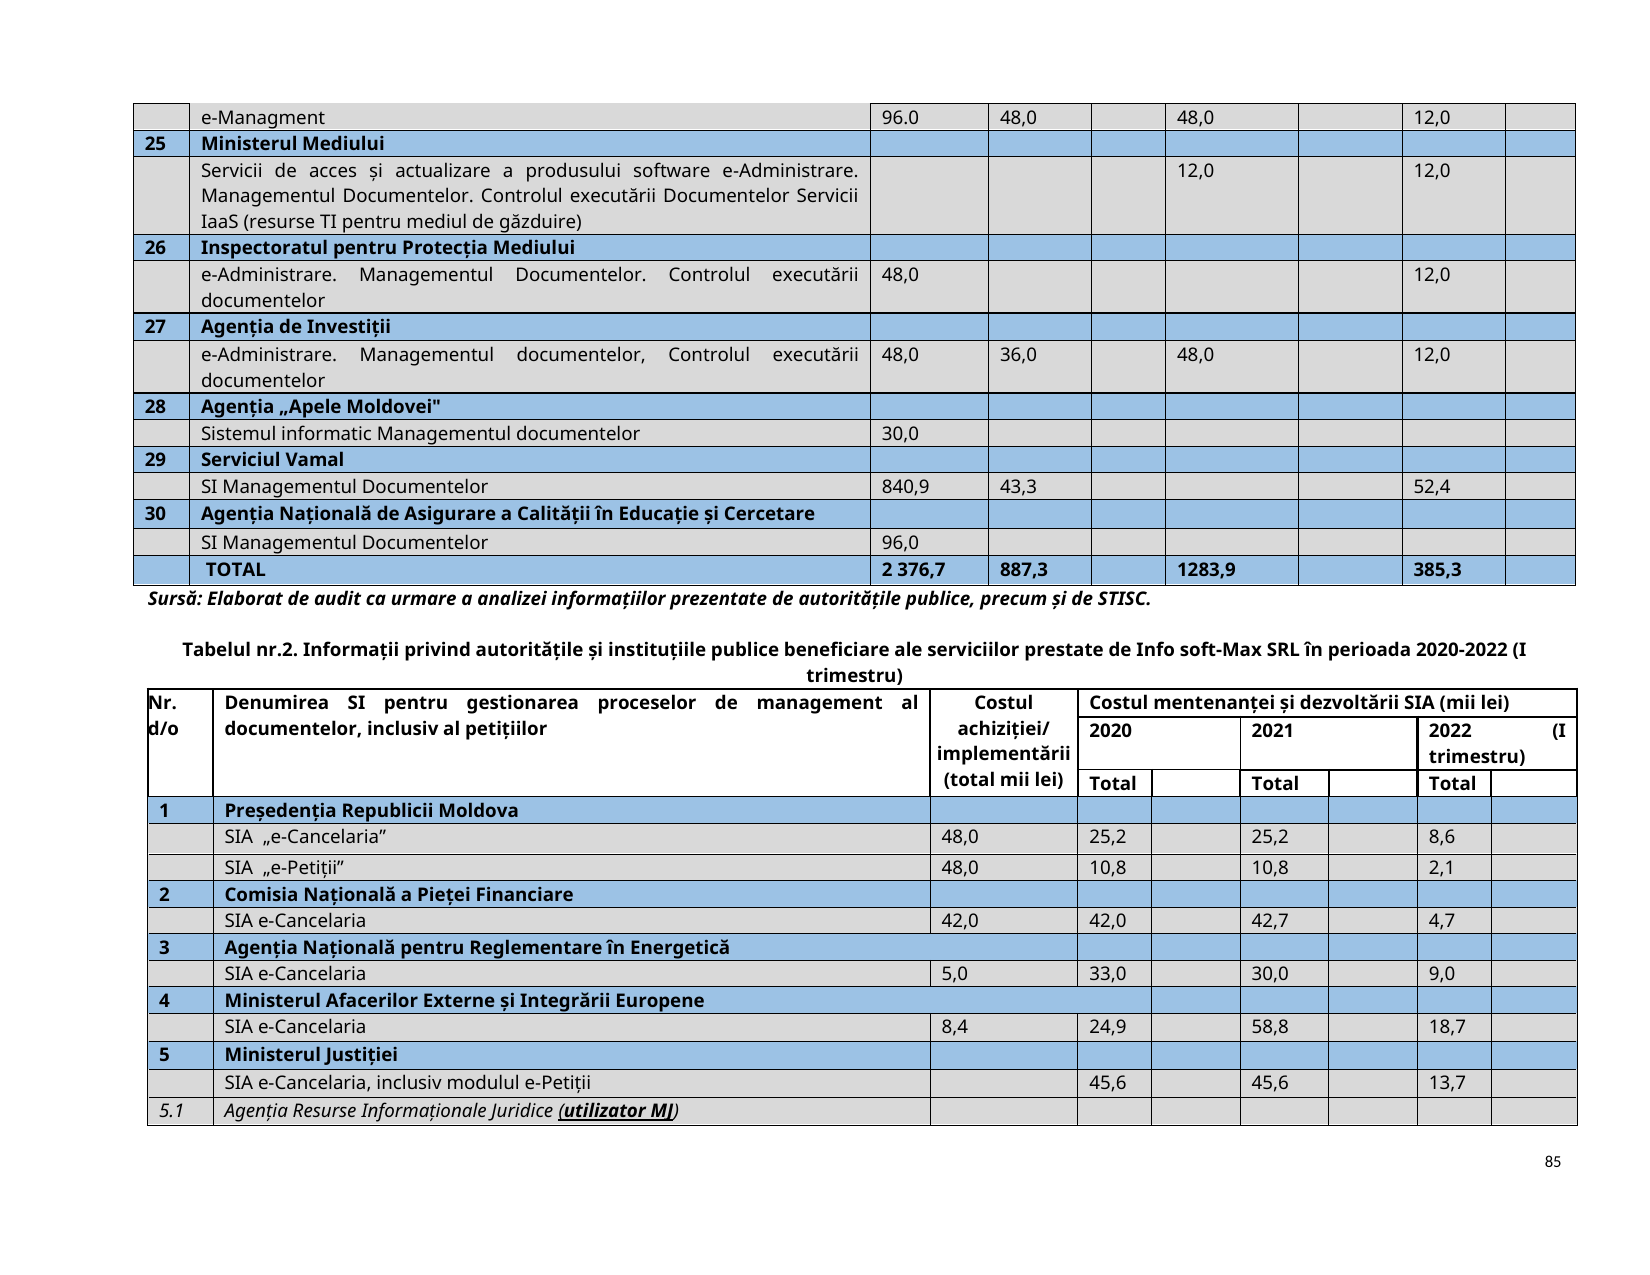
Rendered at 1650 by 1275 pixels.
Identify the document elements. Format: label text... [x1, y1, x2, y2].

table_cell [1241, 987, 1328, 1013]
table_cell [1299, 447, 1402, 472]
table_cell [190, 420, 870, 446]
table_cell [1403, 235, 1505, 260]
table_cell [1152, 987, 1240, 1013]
text Tabelul nr.2. Informații privind autoritățile și instituțiile publice beneficiare ale serviciilor prestate de Info soft-Max SRL în perioada 2020-2022 (I trimestru) [148, 637, 1561, 688]
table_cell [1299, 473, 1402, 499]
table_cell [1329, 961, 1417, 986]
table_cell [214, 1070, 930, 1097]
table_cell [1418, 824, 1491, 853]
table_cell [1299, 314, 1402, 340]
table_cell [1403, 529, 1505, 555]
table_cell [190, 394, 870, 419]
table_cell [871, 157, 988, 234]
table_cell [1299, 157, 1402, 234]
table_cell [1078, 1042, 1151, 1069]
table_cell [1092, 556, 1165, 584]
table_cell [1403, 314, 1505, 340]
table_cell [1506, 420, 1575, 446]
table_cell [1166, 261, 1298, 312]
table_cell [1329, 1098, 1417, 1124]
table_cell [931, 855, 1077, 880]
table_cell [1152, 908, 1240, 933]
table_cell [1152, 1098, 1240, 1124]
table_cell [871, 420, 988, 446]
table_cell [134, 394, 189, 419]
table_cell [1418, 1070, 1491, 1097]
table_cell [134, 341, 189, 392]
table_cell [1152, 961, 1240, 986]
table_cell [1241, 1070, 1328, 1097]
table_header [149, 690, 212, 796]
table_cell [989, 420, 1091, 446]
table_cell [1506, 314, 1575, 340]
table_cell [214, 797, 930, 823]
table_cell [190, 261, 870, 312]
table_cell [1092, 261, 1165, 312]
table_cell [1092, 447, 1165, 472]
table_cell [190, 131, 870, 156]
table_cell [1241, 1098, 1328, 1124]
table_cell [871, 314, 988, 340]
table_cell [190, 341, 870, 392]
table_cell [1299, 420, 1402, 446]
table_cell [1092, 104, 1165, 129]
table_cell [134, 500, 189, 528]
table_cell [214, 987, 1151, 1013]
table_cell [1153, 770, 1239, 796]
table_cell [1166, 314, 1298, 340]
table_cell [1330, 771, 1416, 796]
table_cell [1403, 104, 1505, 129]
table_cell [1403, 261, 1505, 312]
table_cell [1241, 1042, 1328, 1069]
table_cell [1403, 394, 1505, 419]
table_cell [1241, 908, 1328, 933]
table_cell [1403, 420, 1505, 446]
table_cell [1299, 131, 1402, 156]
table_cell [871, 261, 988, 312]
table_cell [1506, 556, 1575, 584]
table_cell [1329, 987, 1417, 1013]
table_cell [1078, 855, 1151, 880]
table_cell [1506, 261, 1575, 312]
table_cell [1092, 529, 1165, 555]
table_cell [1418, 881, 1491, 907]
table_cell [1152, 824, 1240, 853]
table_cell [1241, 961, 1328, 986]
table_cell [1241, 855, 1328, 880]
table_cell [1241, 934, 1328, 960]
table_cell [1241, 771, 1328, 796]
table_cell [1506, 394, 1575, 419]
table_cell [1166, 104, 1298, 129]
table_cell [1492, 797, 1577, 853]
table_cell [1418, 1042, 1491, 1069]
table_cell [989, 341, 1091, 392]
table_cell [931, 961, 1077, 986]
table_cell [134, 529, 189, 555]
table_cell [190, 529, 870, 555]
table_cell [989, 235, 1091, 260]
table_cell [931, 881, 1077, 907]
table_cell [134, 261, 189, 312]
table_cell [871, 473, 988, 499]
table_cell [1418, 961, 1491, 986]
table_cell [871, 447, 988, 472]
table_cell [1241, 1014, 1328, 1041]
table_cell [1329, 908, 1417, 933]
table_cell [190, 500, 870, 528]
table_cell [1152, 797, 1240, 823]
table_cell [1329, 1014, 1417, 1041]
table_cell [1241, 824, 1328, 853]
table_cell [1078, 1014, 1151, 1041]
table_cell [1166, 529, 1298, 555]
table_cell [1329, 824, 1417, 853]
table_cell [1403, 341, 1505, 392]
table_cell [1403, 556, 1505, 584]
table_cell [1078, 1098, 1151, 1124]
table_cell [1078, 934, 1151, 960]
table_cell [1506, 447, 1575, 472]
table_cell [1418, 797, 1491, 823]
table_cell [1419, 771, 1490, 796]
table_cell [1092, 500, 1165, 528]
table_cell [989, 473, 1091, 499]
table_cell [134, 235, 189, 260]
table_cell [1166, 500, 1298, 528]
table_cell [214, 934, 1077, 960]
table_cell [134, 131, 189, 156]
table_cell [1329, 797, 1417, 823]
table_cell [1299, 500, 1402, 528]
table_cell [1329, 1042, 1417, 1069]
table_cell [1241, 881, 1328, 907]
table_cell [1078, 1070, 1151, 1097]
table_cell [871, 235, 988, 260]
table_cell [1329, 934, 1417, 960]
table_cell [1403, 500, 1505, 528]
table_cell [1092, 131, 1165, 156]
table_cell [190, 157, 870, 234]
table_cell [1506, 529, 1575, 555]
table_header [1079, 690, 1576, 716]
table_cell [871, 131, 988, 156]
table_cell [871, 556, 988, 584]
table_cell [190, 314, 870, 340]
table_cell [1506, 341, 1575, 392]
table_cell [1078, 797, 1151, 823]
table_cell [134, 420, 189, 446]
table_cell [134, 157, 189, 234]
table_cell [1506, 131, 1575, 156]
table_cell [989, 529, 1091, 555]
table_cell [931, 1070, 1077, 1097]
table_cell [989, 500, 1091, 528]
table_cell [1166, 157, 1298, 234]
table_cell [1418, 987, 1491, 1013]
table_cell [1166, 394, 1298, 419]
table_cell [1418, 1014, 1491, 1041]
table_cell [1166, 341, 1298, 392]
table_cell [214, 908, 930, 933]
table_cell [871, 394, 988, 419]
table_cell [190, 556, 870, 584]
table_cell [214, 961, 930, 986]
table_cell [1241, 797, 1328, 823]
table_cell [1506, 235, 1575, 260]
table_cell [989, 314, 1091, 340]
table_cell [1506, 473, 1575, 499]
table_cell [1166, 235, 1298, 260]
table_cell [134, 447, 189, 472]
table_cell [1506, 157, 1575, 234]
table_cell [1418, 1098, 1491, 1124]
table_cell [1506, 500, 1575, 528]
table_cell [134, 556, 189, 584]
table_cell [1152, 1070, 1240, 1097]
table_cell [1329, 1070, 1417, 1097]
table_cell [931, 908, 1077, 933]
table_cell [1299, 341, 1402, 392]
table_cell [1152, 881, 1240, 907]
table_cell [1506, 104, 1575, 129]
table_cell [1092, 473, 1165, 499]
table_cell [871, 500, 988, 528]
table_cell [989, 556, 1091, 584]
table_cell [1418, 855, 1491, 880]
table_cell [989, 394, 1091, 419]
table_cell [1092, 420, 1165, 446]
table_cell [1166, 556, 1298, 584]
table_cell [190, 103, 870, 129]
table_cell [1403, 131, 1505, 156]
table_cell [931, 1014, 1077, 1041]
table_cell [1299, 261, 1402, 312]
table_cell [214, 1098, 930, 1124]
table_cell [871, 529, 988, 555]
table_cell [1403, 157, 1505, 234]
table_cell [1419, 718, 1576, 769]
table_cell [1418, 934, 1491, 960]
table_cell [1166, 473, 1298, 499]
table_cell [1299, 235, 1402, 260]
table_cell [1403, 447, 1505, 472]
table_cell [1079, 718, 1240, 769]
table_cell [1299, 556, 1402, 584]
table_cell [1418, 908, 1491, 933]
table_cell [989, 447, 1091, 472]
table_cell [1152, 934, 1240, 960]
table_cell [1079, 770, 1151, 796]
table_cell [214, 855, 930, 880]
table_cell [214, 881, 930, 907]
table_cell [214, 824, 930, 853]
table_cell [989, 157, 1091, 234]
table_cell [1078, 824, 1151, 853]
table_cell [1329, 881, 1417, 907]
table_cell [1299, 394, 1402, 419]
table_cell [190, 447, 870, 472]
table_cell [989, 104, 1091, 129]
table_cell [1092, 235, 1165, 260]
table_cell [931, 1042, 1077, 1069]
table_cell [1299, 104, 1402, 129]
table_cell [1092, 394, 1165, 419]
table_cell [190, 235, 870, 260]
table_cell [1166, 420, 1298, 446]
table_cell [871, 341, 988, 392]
text Sursă: Elaborat de audit ca urmare a analizei informațiilor prezentate de autoritățile publice, precum și de STISC. [148, 586, 1561, 611]
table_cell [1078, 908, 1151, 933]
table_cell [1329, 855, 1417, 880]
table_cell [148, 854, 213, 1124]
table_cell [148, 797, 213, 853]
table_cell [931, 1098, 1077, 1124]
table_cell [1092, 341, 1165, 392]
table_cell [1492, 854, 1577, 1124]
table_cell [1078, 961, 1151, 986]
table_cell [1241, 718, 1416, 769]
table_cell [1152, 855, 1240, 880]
table_cell [134, 104, 189, 129]
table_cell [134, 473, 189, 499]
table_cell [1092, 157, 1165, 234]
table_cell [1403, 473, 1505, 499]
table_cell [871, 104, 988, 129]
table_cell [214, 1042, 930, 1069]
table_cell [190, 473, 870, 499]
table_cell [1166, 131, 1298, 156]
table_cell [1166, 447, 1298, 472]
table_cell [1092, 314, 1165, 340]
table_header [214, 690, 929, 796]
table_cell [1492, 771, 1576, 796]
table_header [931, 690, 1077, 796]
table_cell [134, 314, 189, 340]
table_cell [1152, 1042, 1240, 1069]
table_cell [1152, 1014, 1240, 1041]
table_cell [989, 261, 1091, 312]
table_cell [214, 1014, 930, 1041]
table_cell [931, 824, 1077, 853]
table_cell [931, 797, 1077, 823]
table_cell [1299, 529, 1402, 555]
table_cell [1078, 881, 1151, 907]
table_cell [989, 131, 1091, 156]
